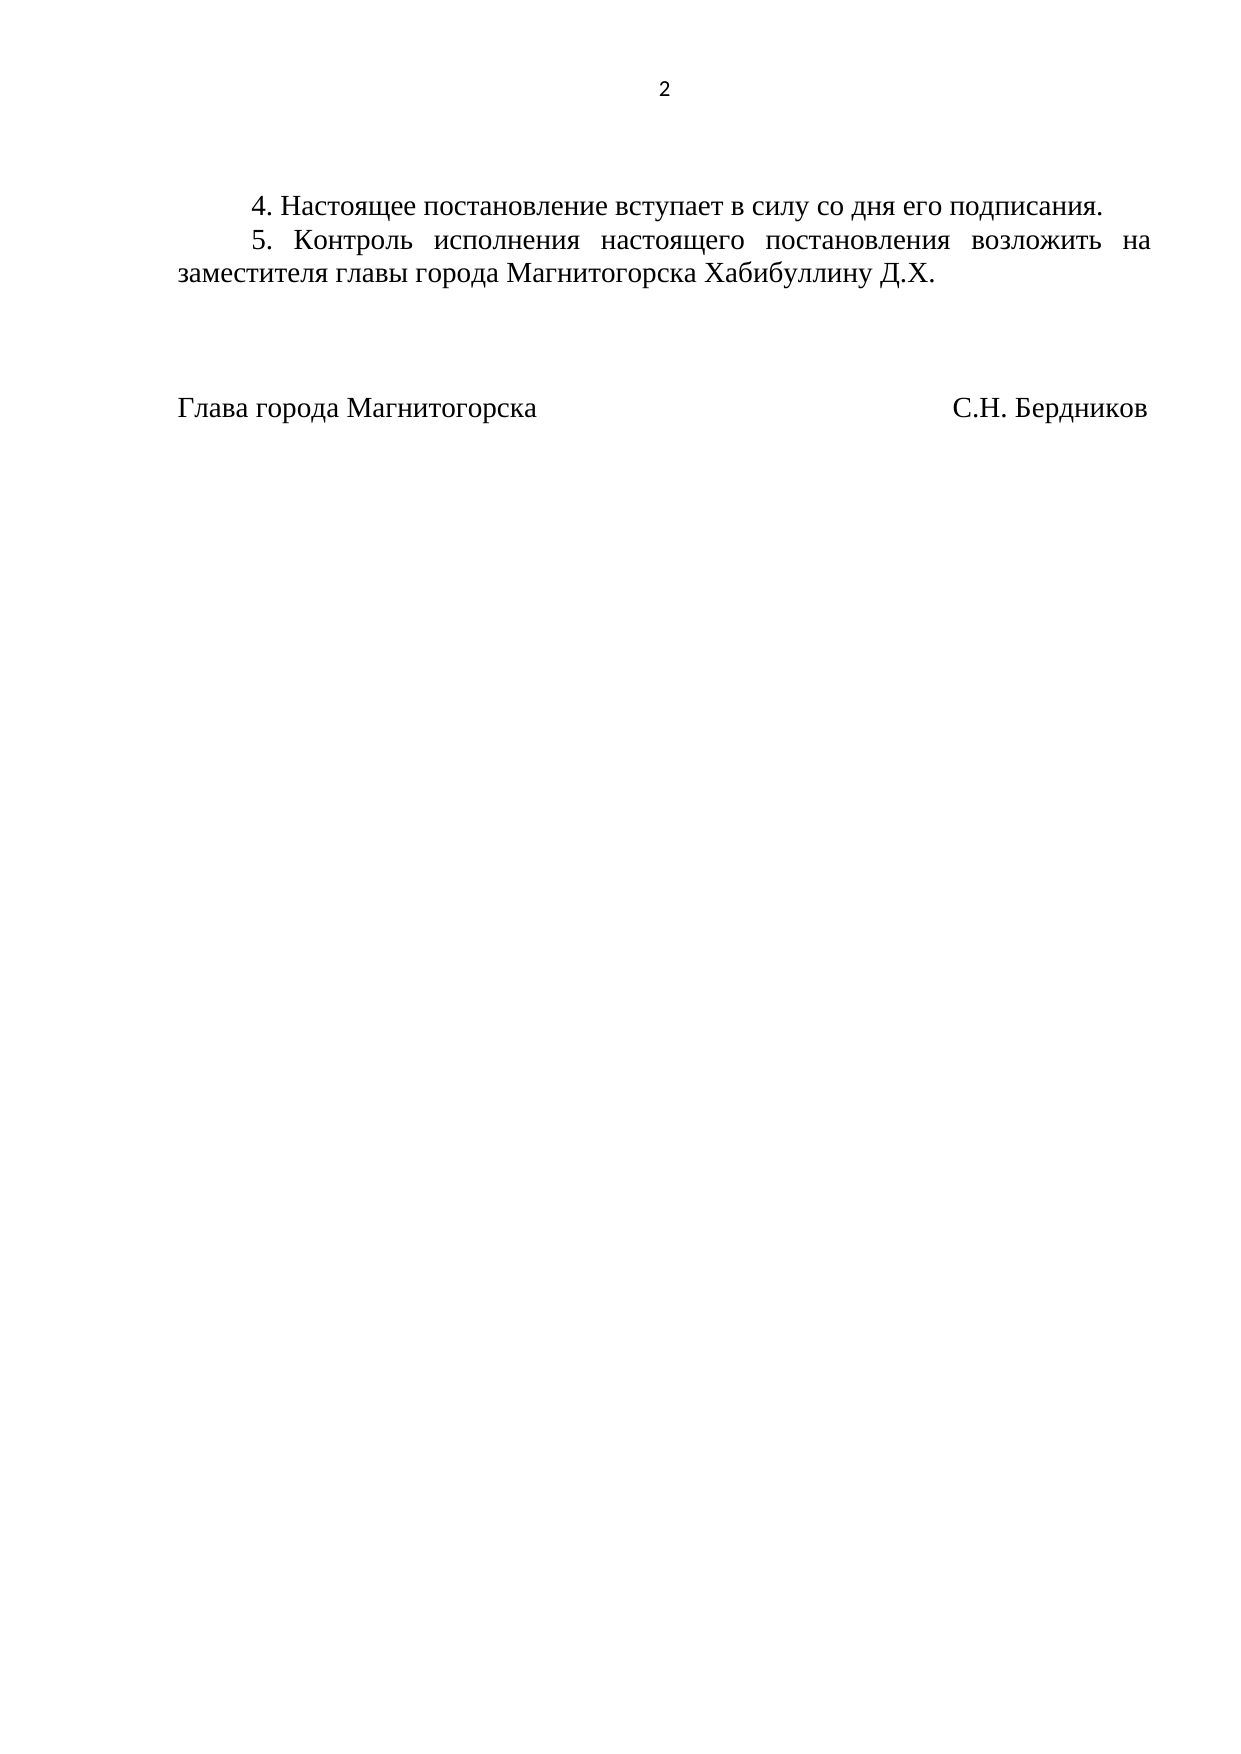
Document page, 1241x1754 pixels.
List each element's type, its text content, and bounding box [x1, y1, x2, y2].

text Глава города Магнитогорска С.Н. Бердников [177, 390, 1152, 423]
text 4. Настоящее постановление вступает в силу со дня его подписания. [177, 188, 1152, 222]
text 5. Контроль исполнения настоящего постановления возложить на заместителя главы города Магнитогорска Хабибуллину Д.Х. [177, 222, 1152, 289]
